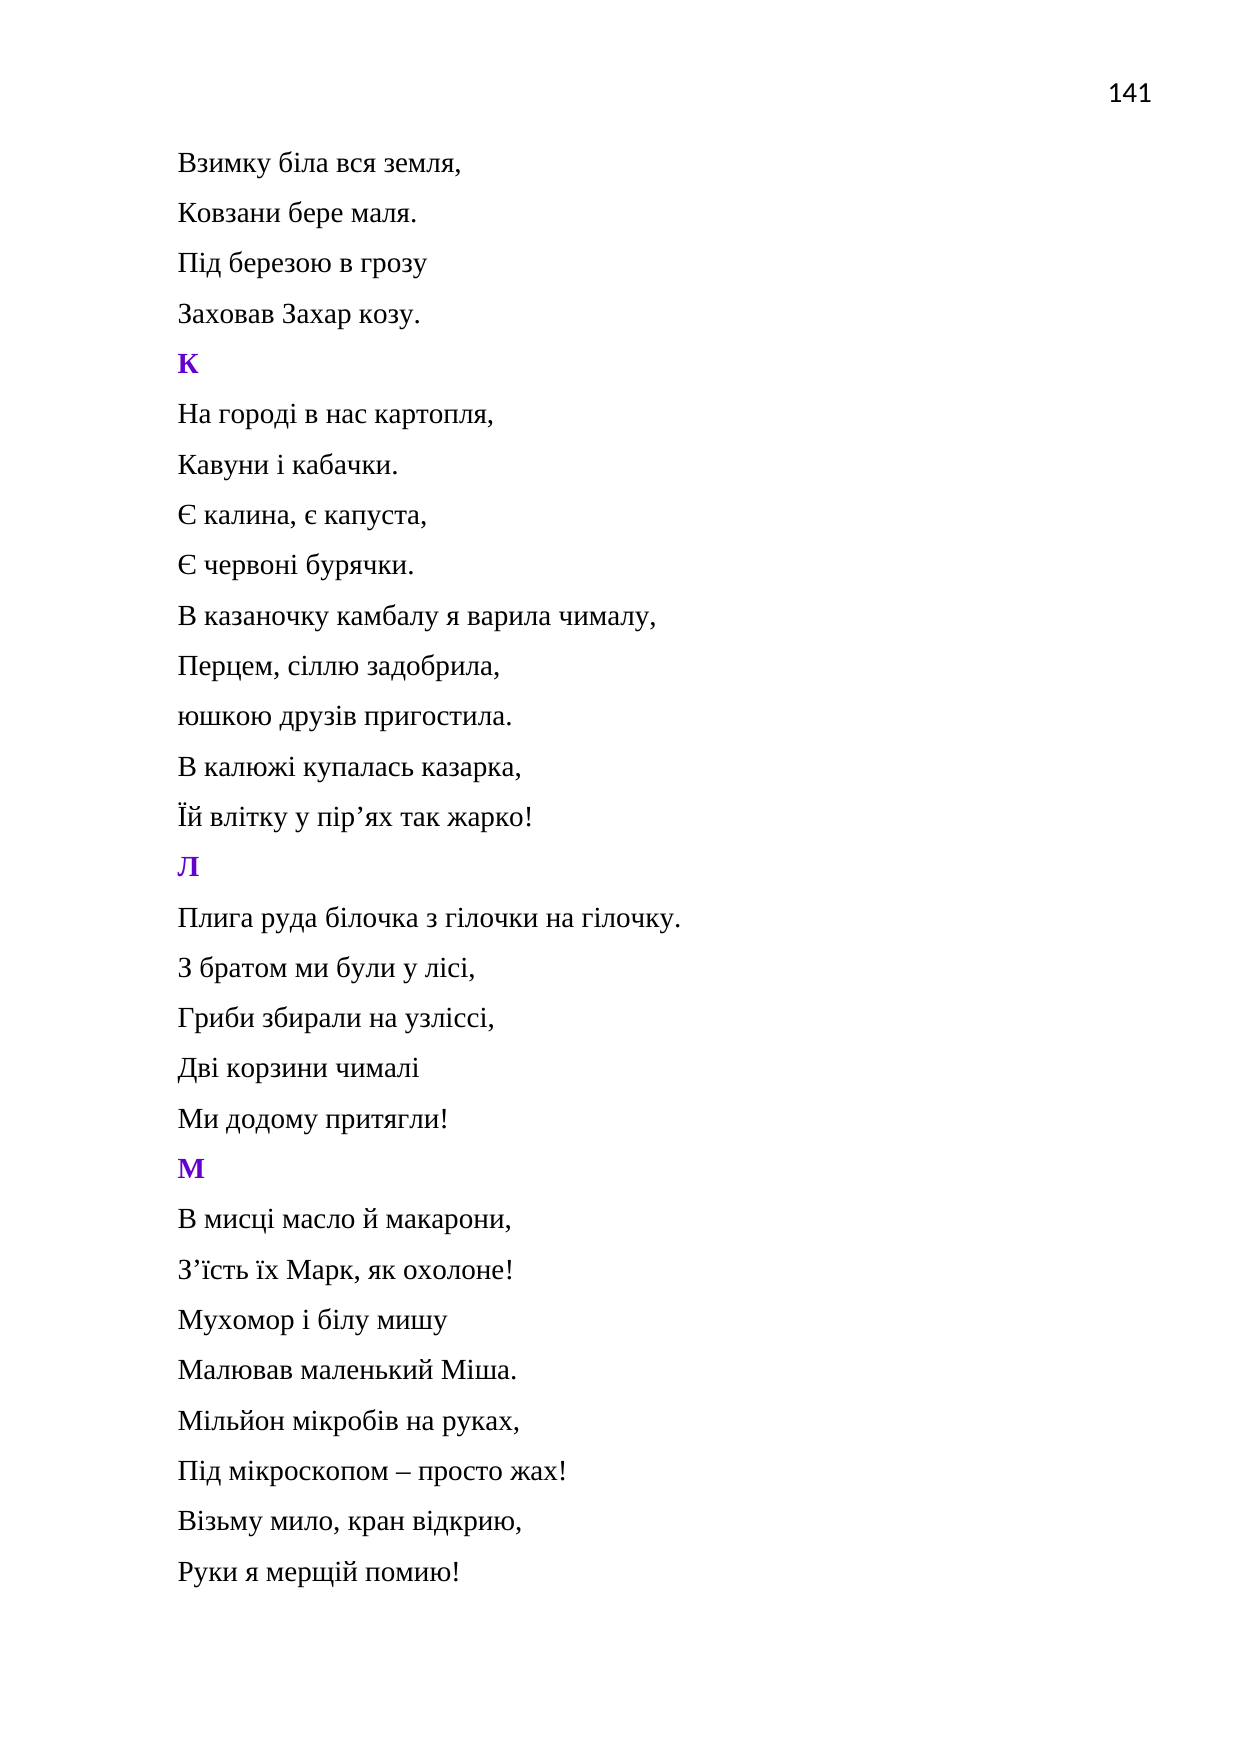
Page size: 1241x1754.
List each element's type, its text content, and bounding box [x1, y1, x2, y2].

text М В мисці масло й макарони, [177, 1151, 1152, 1235]
text Мільйон мікробів на руках, [177, 1403, 1152, 1436]
text Під березою в грозу [177, 246, 1152, 279]
text Під мікроскопом – просто жах! [177, 1453, 1152, 1487]
text Руки я мерщій помию! [177, 1554, 1152, 1587]
text Мухомор і білу мишу [177, 1302, 1152, 1336]
text К На городі в нас картопля, [177, 346, 1152, 430]
text Взимку біла вся земля, [177, 145, 1152, 178]
text З братом ми були у лісі, [177, 950, 1152, 983]
text Перцем, сіллю задобрила, [177, 648, 1152, 682]
text Ми додому притягли! [177, 1101, 1152, 1134]
text Гриби збирали на узліссі, [177, 1000, 1152, 1034]
text Дві корзини чималі [177, 1051, 1152, 1084]
text Є червоні бурячки. [177, 547, 1152, 581]
text Їй влітку у пір’ях так жарко! [177, 799, 1152, 833]
text З’їсть їх Марк, як охолоне! [177, 1252, 1152, 1285]
text Л Плига руда білочка з гілочки на гілочку. [177, 849, 1152, 933]
text Є калина, є капуста, [177, 497, 1152, 531]
text Кавуни і кабачки. [177, 447, 1152, 480]
text В казаночку камбалу я варила чималу, [177, 598, 1152, 631]
text В калюжі купалась казарка, [177, 749, 1152, 782]
text Візьму мило, кран відкрию, [177, 1503, 1152, 1537]
text Малював маленький Міша. [177, 1352, 1152, 1386]
text Ковзани бере маля. [177, 195, 1152, 229]
text Заховав Захар козу. [177, 296, 1152, 329]
text юшкою друзів пригостила. [177, 698, 1152, 732]
